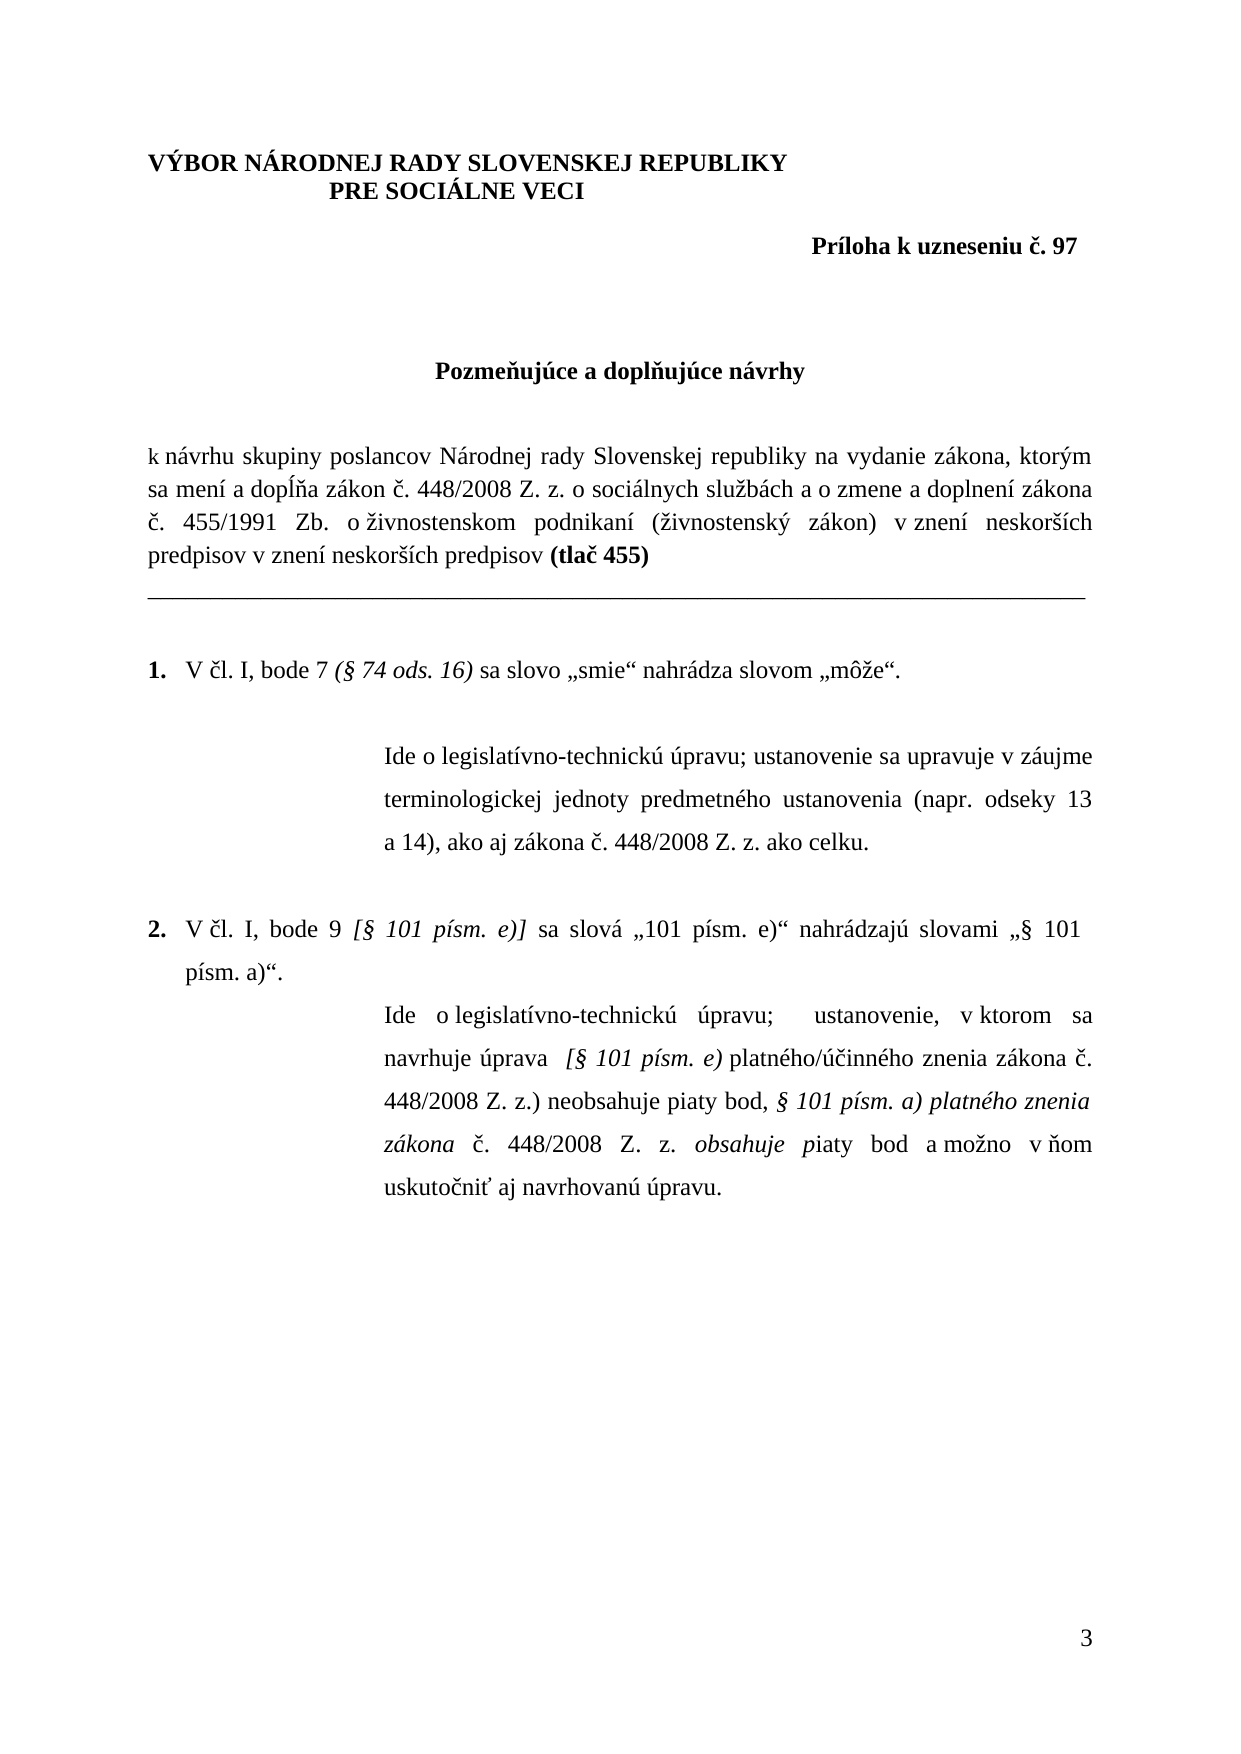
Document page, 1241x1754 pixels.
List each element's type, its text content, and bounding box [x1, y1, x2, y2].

text k návrhu skupiny poslancov Národnej rady Slovenskej republiky na vydanie zákona, ktorým sa mení a dopĺňa zákon č. 448/2008 Z. z. o sociálnych službách a o zmene a doplnení zákona č. 455/1991 Zb. o živnostenskom podnikaní (živnostenský zákon) v znení neskorších predpisov v znení neskorších predpisov (tlač 455) [148, 441, 1093, 569]
text Pozmeňujúce a doplňujúce návrhy [148, 356, 1093, 385]
text Príloha k uzneseniu č. 97 [148, 231, 1093, 260]
text Ide o legislatívno-technickú úpravu; ustanovenie sa upravuje v záujme terminologickej jednoty predmetného ustanovenia (napr. odseky 13 a 14), ako aj zákona č. 448/2008 Z. z. ako celku. [384, 741, 1093, 856]
list V čl. I, bode 9 [§ 101 písm. e)] sa slová „101 písm. e)“ nahrádzajú slovami „§ 101 písm. a)“. [148, 914, 1093, 986]
list V čl. I, bode 7 (§ 74 ods. 16) sa slovo „smie“ nahrádza slovom „môže“. [148, 655, 1093, 684]
text Výbor Národnej rady Slovenskej republiky [148, 148, 1093, 176]
text ___________________________________________________________________________ [148, 573, 1093, 602]
text Ide o legislatívno-technickú úpravu; ustanovenie, v ktorom sa navrhuje úprava [§ 101 písm. e) platného/účinného znenia zákona č. 448/2008 Z. z.) neobsahuje piaty bod, § 101 písm. a) platného znenia zákona č. 448/2008 Z. z. obsahuje piaty bod a možno v ňom uskutočniť aj navrhovanú úpravu. [384, 1000, 1093, 1201]
text pre sociálne veci [148, 176, 1093, 205]
